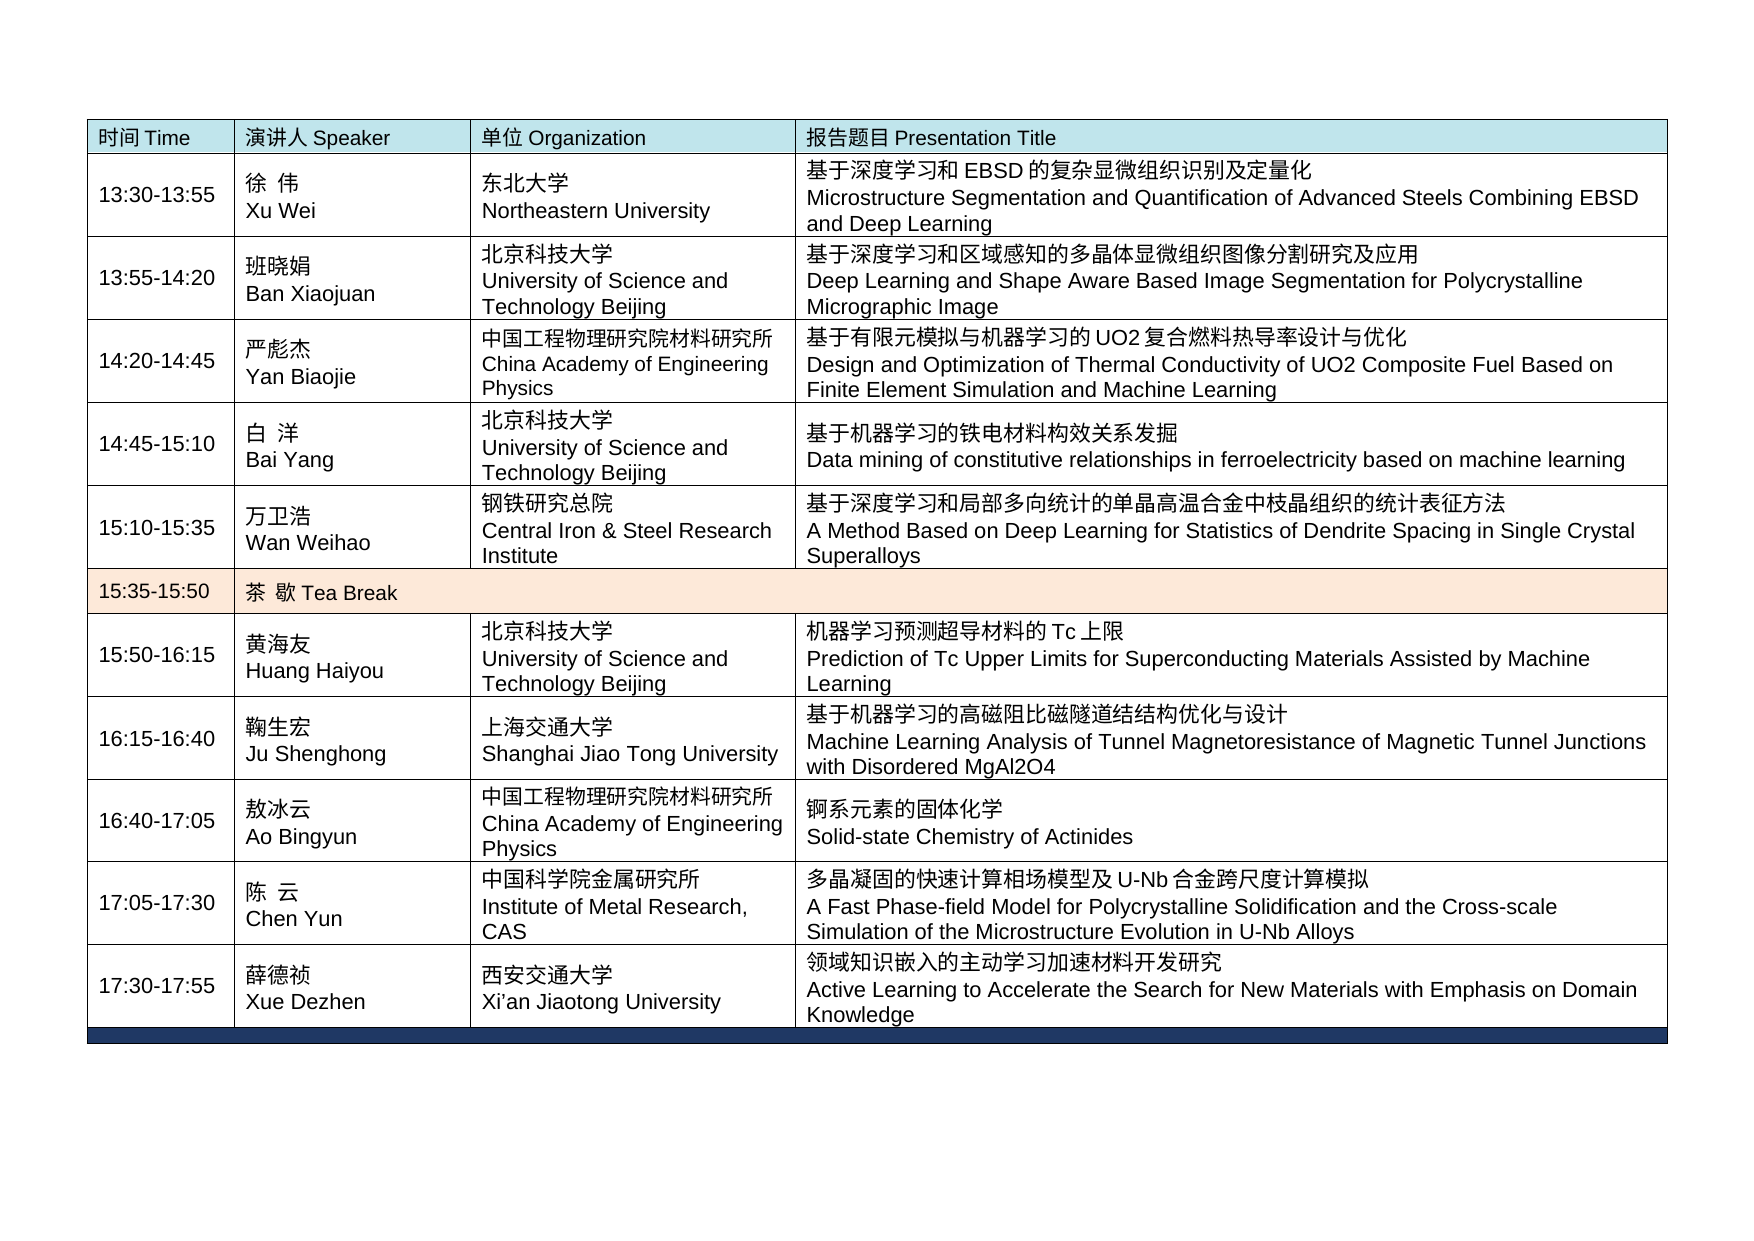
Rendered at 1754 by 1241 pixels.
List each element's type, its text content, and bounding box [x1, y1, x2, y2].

table_cell 16:15-16:40 [88, 697, 234, 779]
table_cell 15:35-15:50 [88, 569, 234, 613]
table_cell 严彪杰 Yan Biaojie [235, 320, 470, 402]
table_cell 17:30-17:55 [88, 945, 234, 1027]
table_cell 敖冰云 Ao Bingyun [235, 780, 470, 861]
table_cell 领域知识嵌入的主动学习加速材料开发研究 Active Learning to Accelerate the Search for New Materials with Emphasis on Domain Knowledge [796, 945, 1667, 1027]
table_cell 鞠生宏 Ju Shenghong [235, 697, 470, 779]
table_cell 中国工程物理研究院材料研究所 China Academy of Engineering Physics [471, 780, 795, 861]
table_cell 陈 云 Chen Yun [235, 862, 470, 944]
table_cell 14:45-15:10 [88, 403, 234, 485]
table_cell 单位 Organization [471, 120, 795, 152]
table_cell 徐 伟 Xu Wei [235, 154, 470, 236]
table_cell 基于机器学习的高磁阻比磁隧道结结构优化与设计 Machine Learning Analysis of Tunnel Magnetoresistance of Magnetic Tunnel Junctions with Disordered MgAl2O4 [796, 697, 1667, 779]
table_cell 中国工程物理研究院材料研究所 China Academy of Engineering Physics [471, 320, 795, 402]
table_cell 茶 歇 Tea Break [235, 569, 1667, 613]
table_cell 万卫浩 Wan Weihao [235, 486, 470, 568]
table_cell 13:30-13:55 [88, 154, 234, 236]
table_cell 锕系元素的固体化学 Solid-state Chemistry of Actinides [796, 780, 1667, 861]
table_cell 16:40-17:05 [88, 780, 234, 861]
table_cell 北京科技大学 University of Science and Technology Beijing [471, 237, 795, 319]
table_cell 黄海友 Huang Haiyou [235, 614, 470, 696]
table_cell 基于深度学习和局部多向统计的单晶高温合金中枝晶组织的统计表征方法 A Method Based on Deep Learning for Statistics of Dendrite Spacing in Single Crystal Superalloys [796, 486, 1667, 568]
table_cell 班晓娟 Ban Xiaojuan [235, 237, 470, 319]
table_cell 17:05-17:30 [88, 862, 234, 944]
table_cell 报告题目 Presentation Title [796, 120, 1667, 152]
table_cell 薛德祯 Xue Dezhen [235, 945, 470, 1027]
table_cell 中国科学院金属研究所 Institute of Metal Research, CAS [471, 862, 795, 944]
table_cell 13:55-14:20 [88, 237, 234, 319]
table_cell 15:10-15:35 [88, 486, 234, 568]
table_cell 基于深度学习和区域感知的多晶体显微组织图像分割研究及应用 Deep Learning and Shape Aware Based Image Segmentation for Polycrystalline Micrographic Image [796, 237, 1667, 319]
table_cell 东北大学 Northeastern University [471, 154, 795, 236]
table_cell 演讲人 Speaker [235, 120, 470, 152]
table_cell 15:50-16:15 [88, 614, 234, 696]
table_cell 北京科技大学 University of Science and Technology Beijing [471, 403, 795, 485]
table_cell 钢铁研究总院 Central Iron & Steel Research Institute [471, 486, 795, 568]
table_cell 14:20-14:45 [88, 320, 234, 402]
table_cell 机器学习预测超导材料的Tc上限 Prediction of Tc Upper Limits for Superconducting Materials Assisted by Machine Learning [796, 614, 1667, 696]
table_cell 基于深度学习和EBSD的复杂显微组织识别及定量化 Microstructure Segmentation and Quantification of Advanced Steels Combining EBSD and Deep Learning [796, 154, 1667, 236]
table_cell 白 洋 Bai Yang [235, 403, 470, 485]
table_cell 基于有限元模拟与机器学习的UO2复合燃料热导率设计与优化 Design and Optimization of Thermal Conductivity of UO2 Composite Fuel Based on Finite Element Simulation and Machine Learning [796, 320, 1667, 402]
table_cell 时间Time [88, 120, 234, 152]
table_cell 多晶凝固的快速计算相场模型及U-Nb合金跨尺度计算模拟 A Fast Phase-field Model for Polycrystalline Solidification and the Cross-scale Simulation of the Microstructure Evolution in U-Nb Alloys [796, 862, 1667, 944]
table_cell 北京科技大学 University of Science and Technology Beijing [471, 614, 795, 696]
table_cell 基于机器学习的铁电材料构效关系发掘 Data mining of constitutive relationships in ferroelectricity based on machine learning [796, 403, 1667, 485]
table_cell [88, 1028, 1667, 1043]
table_cell 西安交通大学 Xi’an Jiaotong University [471, 945, 795, 1027]
table_cell 上海交通大学 Shanghai Jiao Tong University [471, 697, 795, 779]
